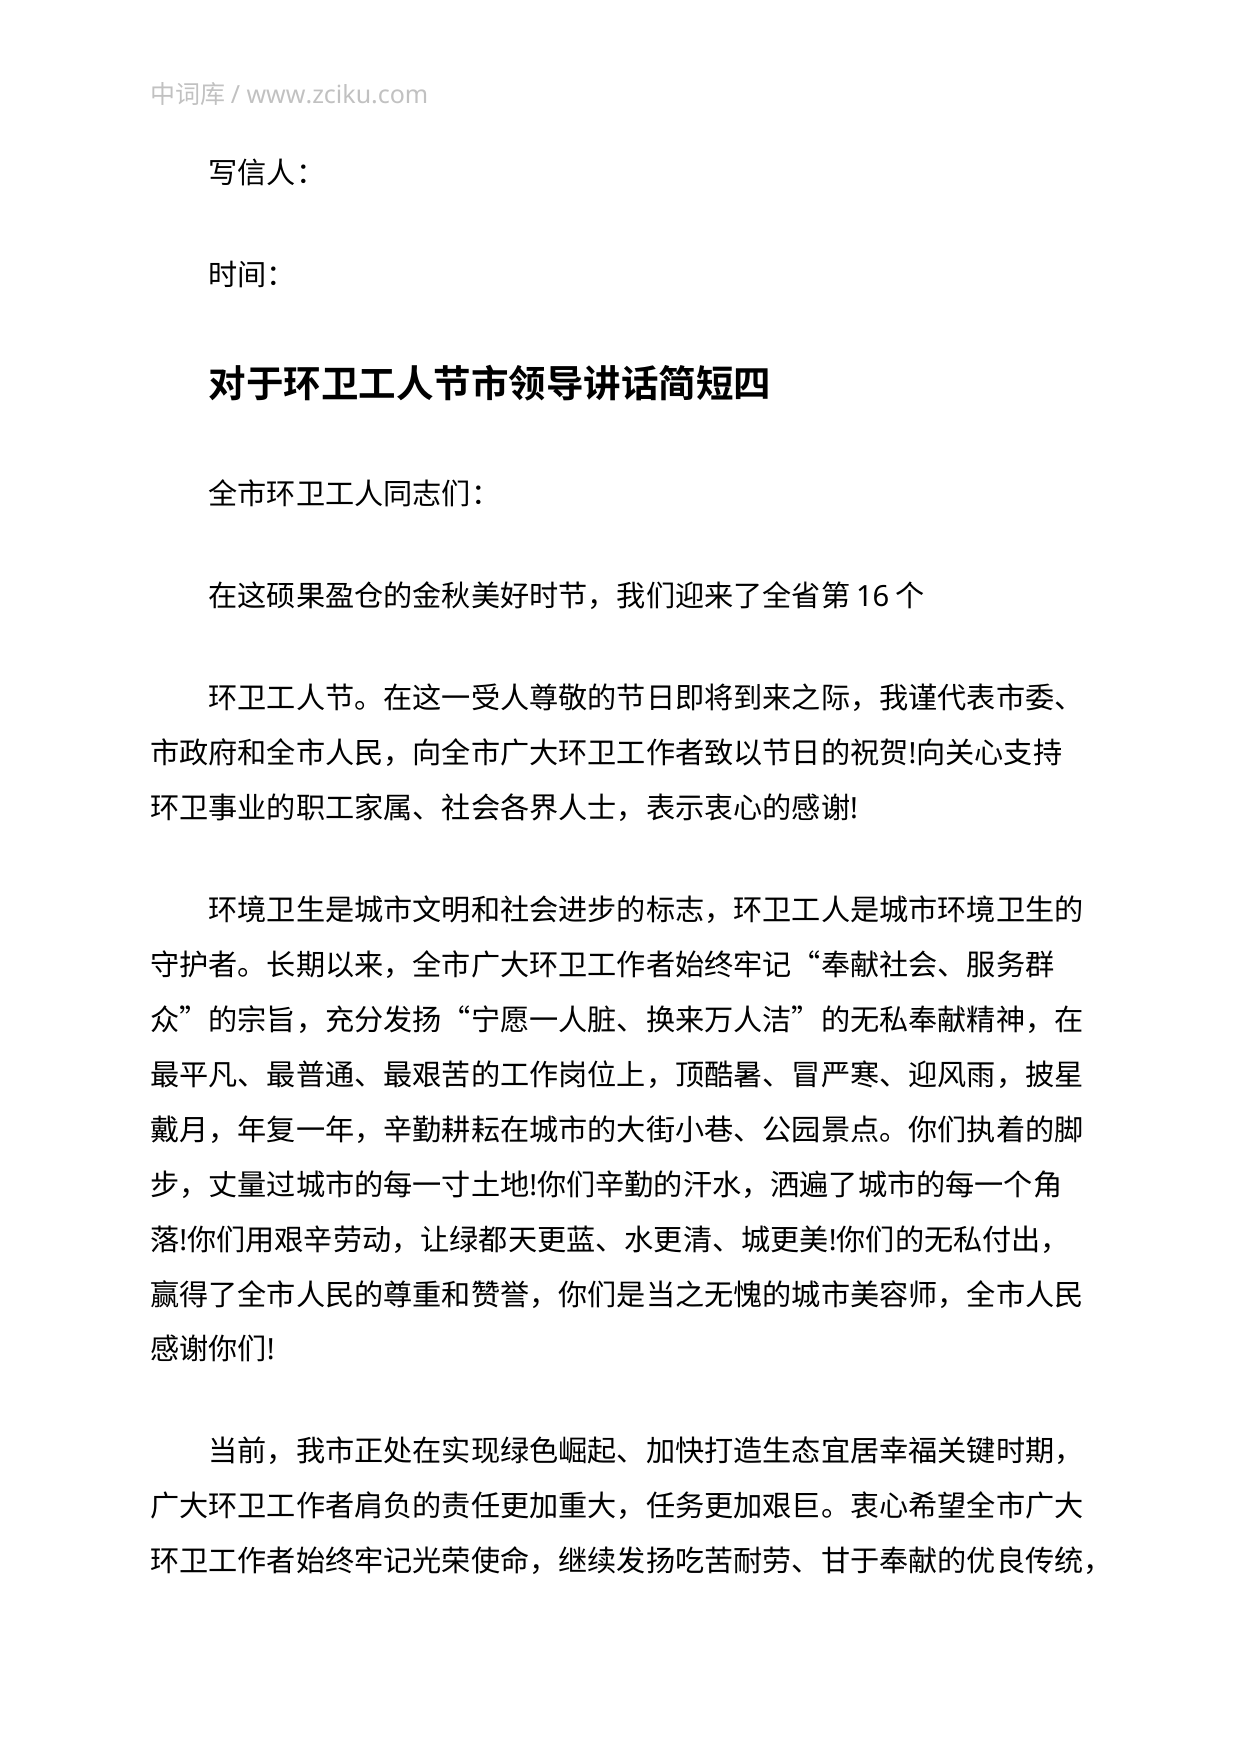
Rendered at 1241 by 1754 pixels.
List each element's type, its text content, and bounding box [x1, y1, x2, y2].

text 对于环卫工人节市领导讲话简短四 [150, 353, 1090, 408]
text 时间： [150, 252, 1090, 294]
text 写信人： [150, 150, 1090, 192]
text 环卫工人节。在这一受人尊敬的节日即将到来之际，我谨代表市委、市政府和全市人民，向全市广大环卫工作者致以节日的祝贺!向关心支持环卫事业的职工家属、社会各界人士，表示衷心的感谢! [150, 675, 1090, 827]
text 在这硕果盈仓的金秋美好时节，我们迎来了全省第16个 [150, 573, 1090, 615]
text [150, 1428, 1090, 1580]
text 全市环卫工人同志们： [150, 471, 1090, 513]
text 环境卫生是城市文明和社会进步的标志，环卫工人是城市环境卫生的守护者。长期以来，全市广大环卫工作者始终牢记“奉献社会、服务群众”的宗旨，充分发扬“宁愿一人脏、换来万人洁”的无私奉献精神，在最平凡、最普通、最艰苦的工作岗位上，顶酷暑、冒严寒、迎风雨，披星戴月，年复一年，辛勤耕耘在城市的大街小巷、公园景点。你们执着的脚步，丈量过城市的每一寸土地!你们辛勤的汗水，洒遍了城市的每一个角落!你们用艰辛劳动，让绿都天更蓝、水更清、城更美!你们的无私付出，赢得了全市人民的尊重和赞誉，你们是当之无愧的城市美容师，全市人民感谢你们! [150, 887, 1090, 1368]
